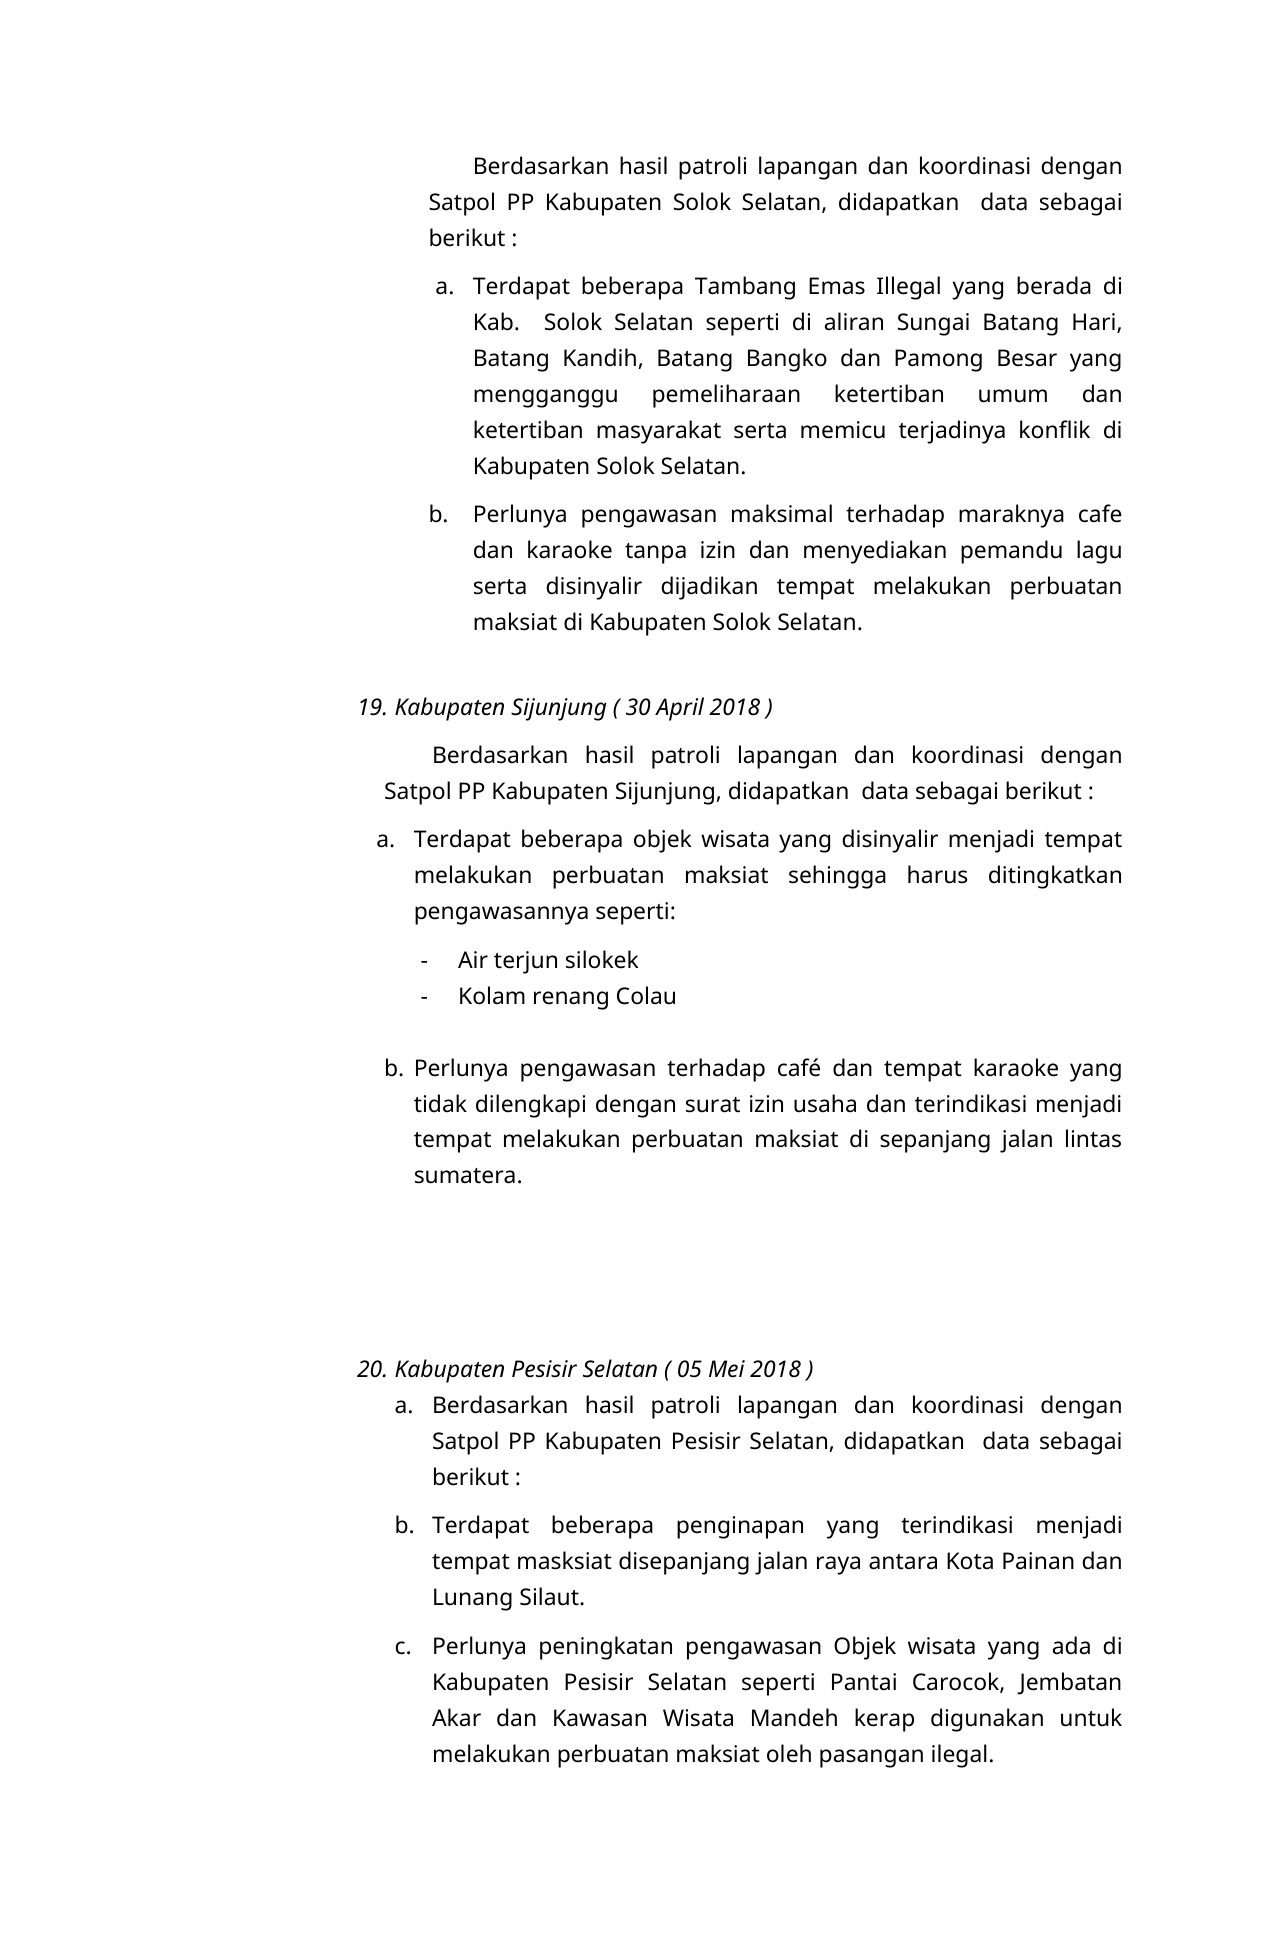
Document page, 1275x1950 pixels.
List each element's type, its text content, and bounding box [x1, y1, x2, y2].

list Terdapat beberapa Tambang Emas Illegal yang berada di Kab. Solok Selatan seperti di aliran Sungai Batang Hari, Batang Kandih, Batang Bangko dan Pamong Besar yang mengganggu pemeliharaan ketertiban umum dan ketertiban masyarakat serta memicu terjadinya konflik di Kabupaten Solok Selatan. [435, 270, 1123, 481]
list Kolam renang Colau [420, 980, 1123, 1011]
list Kabupaten Pesisir Selatan ( 05 Mei 2018 ) [357, 1353, 1123, 1384]
list Kabupaten Sijunjung ( 30 April 2018 ) [357, 691, 1123, 722]
list Perlunya peningkatan pengawasan Objek wisata yang ada di Kabupaten Pesisir Selatan seperti Pantai Carocok, Jembatan Akar dan Kawasan Wisata Mandeh kerap digunakan untuk melakukan perbuatan maksiat oleh pasangan ilegal. [394, 1630, 1123, 1769]
list Berdasarkan hasil patroli lapangan dan koordinasi dengan Satpol PP Kabupaten Pesisir Selatan, didapatkan data sebagai berikut : [394, 1389, 1123, 1492]
list Air terjun silokek [420, 944, 1123, 975]
list Perlunya pengawasan terhadap café dan tempat karaoke yang tidak dilengkapi dengan surat izin usaha dan terindikasi menjadi tempat melakukan perbuatan maksiat di sepanjang jalan lintas sumatera. [384, 1052, 1123, 1191]
text Berdasarkan hasil patroli lapangan dan koordinasi dengan Satpol PP Kabupaten Sijunjung, didapatkan data sebagai berikut : [384, 739, 1123, 806]
list Terdapat beberapa objek wisata yang disinyalir menjadi tempat melakukan perbuatan maksiat sehingga harus ditingkatkan pengawasannya seperti: [376, 823, 1123, 927]
list Terdapat beberapa penginapan yang terindikasi menjadi tempat masksiat disepanjang jalan raya antara Kota Painan dan Lunang Silaut. [394, 1509, 1123, 1612]
list Perlunya pengawasan maksimal terhadap maraknya cafe dan karaoke tanpa izin dan menyediakan pemandu lagu serta disinyalir dijadikan tempat melakukan perbuatan maksiat di Kabupaten Solok Selatan. [428, 498, 1123, 637]
text Berdasarkan hasil patroli lapangan dan koordinasi dengan Satpol PP Kabupaten Solok Selatan, didapatkan data sebagai berikut : [428, 150, 1123, 253]
